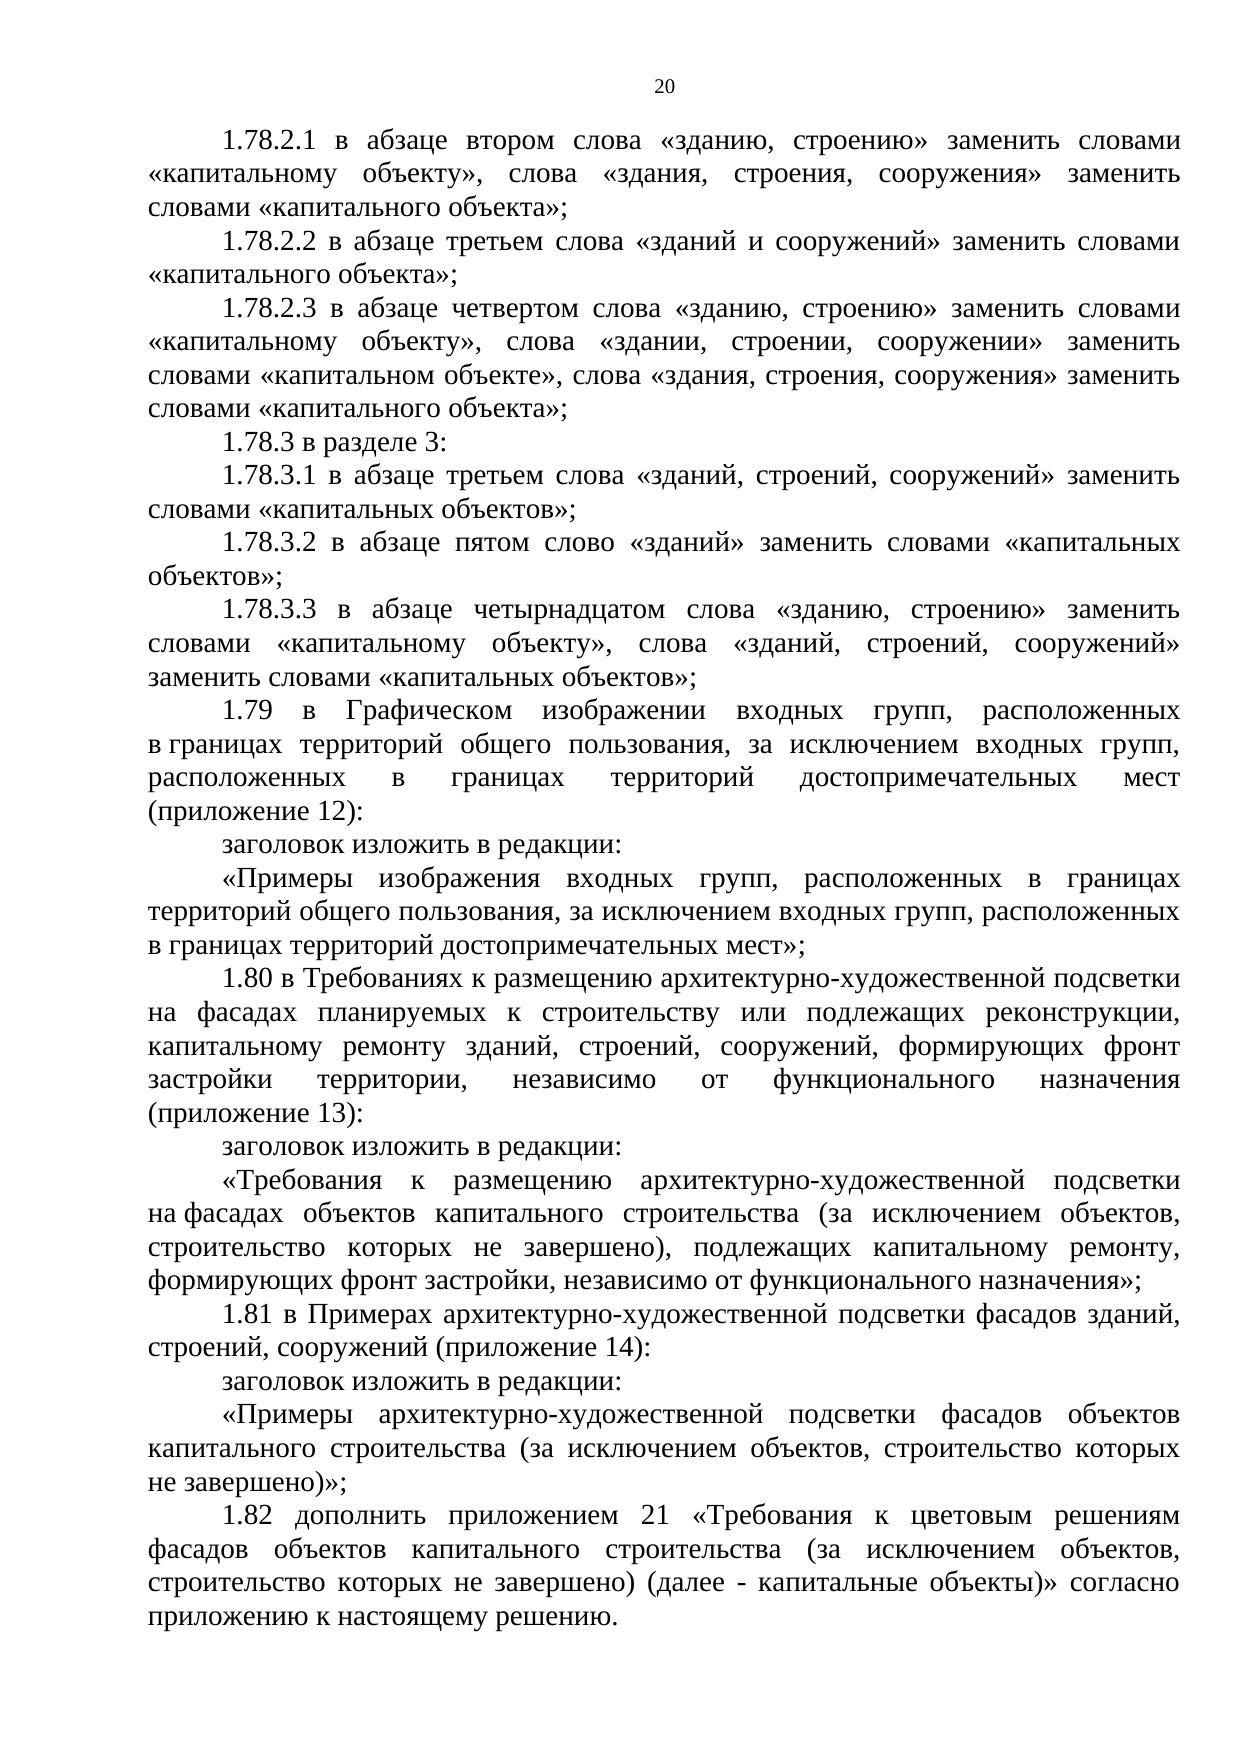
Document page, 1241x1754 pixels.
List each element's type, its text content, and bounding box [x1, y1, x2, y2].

text 1.78.2.3 в абзаце четвертом слова «зданию, строению» заменить словами «капитальному объекту», слова «здании, строении, сооружении» заменить словами «капитальном объекте», слова «здания, строения, сооружения» заменить словами «капитального объекта»; [148, 290, 1181, 424]
text 1.78.2.1 в абзаце втором слова «зданию, строению» заменить словами «капитальному объекту», слова «здания, строения, сооружения» заменить словами «капитального объекта»; [148, 122, 1181, 223]
text 1.82 дополнить приложением 21 «Требования к цветовым решениям фасадов объектов капитального строительства (за исключением объектов, строительство которых не завершено) (далее - капитальные объекты)» согласно приложению к настоящему решению. [148, 1497, 1181, 1631]
text 1.81 в Примерах архитектурно-художественной подсветки фасадов зданий, строений, сооружений (приложение 14): [148, 1296, 1181, 1363]
text 1.79 в Графическом изображении входных групп, расположенных в границах территорий общего пользования, за исключением входных групп, расположенных в границах территорий достопримечательных мест (приложение 12): [148, 692, 1181, 826]
text «Примеры изображения входных групп, расположенных в границах территорий общего пользования, за исключением входных групп, расположенных в границах территорий достопримечательных мест»; [148, 860, 1181, 961]
text 1.78.3 в разделе 3: [148, 424, 1181, 457]
text 1.78.2.2 в абзаце третьем слова «зданий и сооружений» заменить словами «капитального объекта»; [148, 223, 1181, 290]
text 1.78.3.3 в абзаце четырнадцатом слова «зданию, строению» заменить словами «капитальному объекту», слова «зданий, строений, сооружений» заменить словами «капитальных объектов»; [148, 592, 1181, 692]
text 1.78.3.2 в абзаце пятом слово «зданий» заменить словами «капитальных объектов»; [148, 524, 1181, 592]
text заголовок изложить в редакции: [148, 1363, 1181, 1397]
text 1.78.3.1 в абзаце третьем слова «зданий, строений, сооружений» заменить словами «капитальных объектов»; [148, 457, 1181, 524]
text заголовок изложить в редакции: [148, 1128, 1181, 1162]
text «Примеры архитектурно-художественной подсветки фасадов объектов капитального строительства (за исключением объектов, строительство которых не завершено)»; [148, 1397, 1181, 1497]
text заголовок изложить в редакции: [148, 826, 1181, 860]
text 1.80 в Требованиях к размещению архитектурно-художественной подсветки на фасадах планируемых к строительству или подлежащих реконструкции, капитальному ремонту зданий, строений, сооружений, формирующих фронт застройки территории, независимо от функционального назначения (приложение 13): [148, 961, 1181, 1128]
text «Требования к размещению архитектурно-художественной подсветки на фасадах объектов капитального строительства (за исключением объектов, строительство которых не завершено), подлежащих капитальному ремонту, формирующих фронт застройки, независимо от функционального назначения»; [148, 1162, 1181, 1296]
